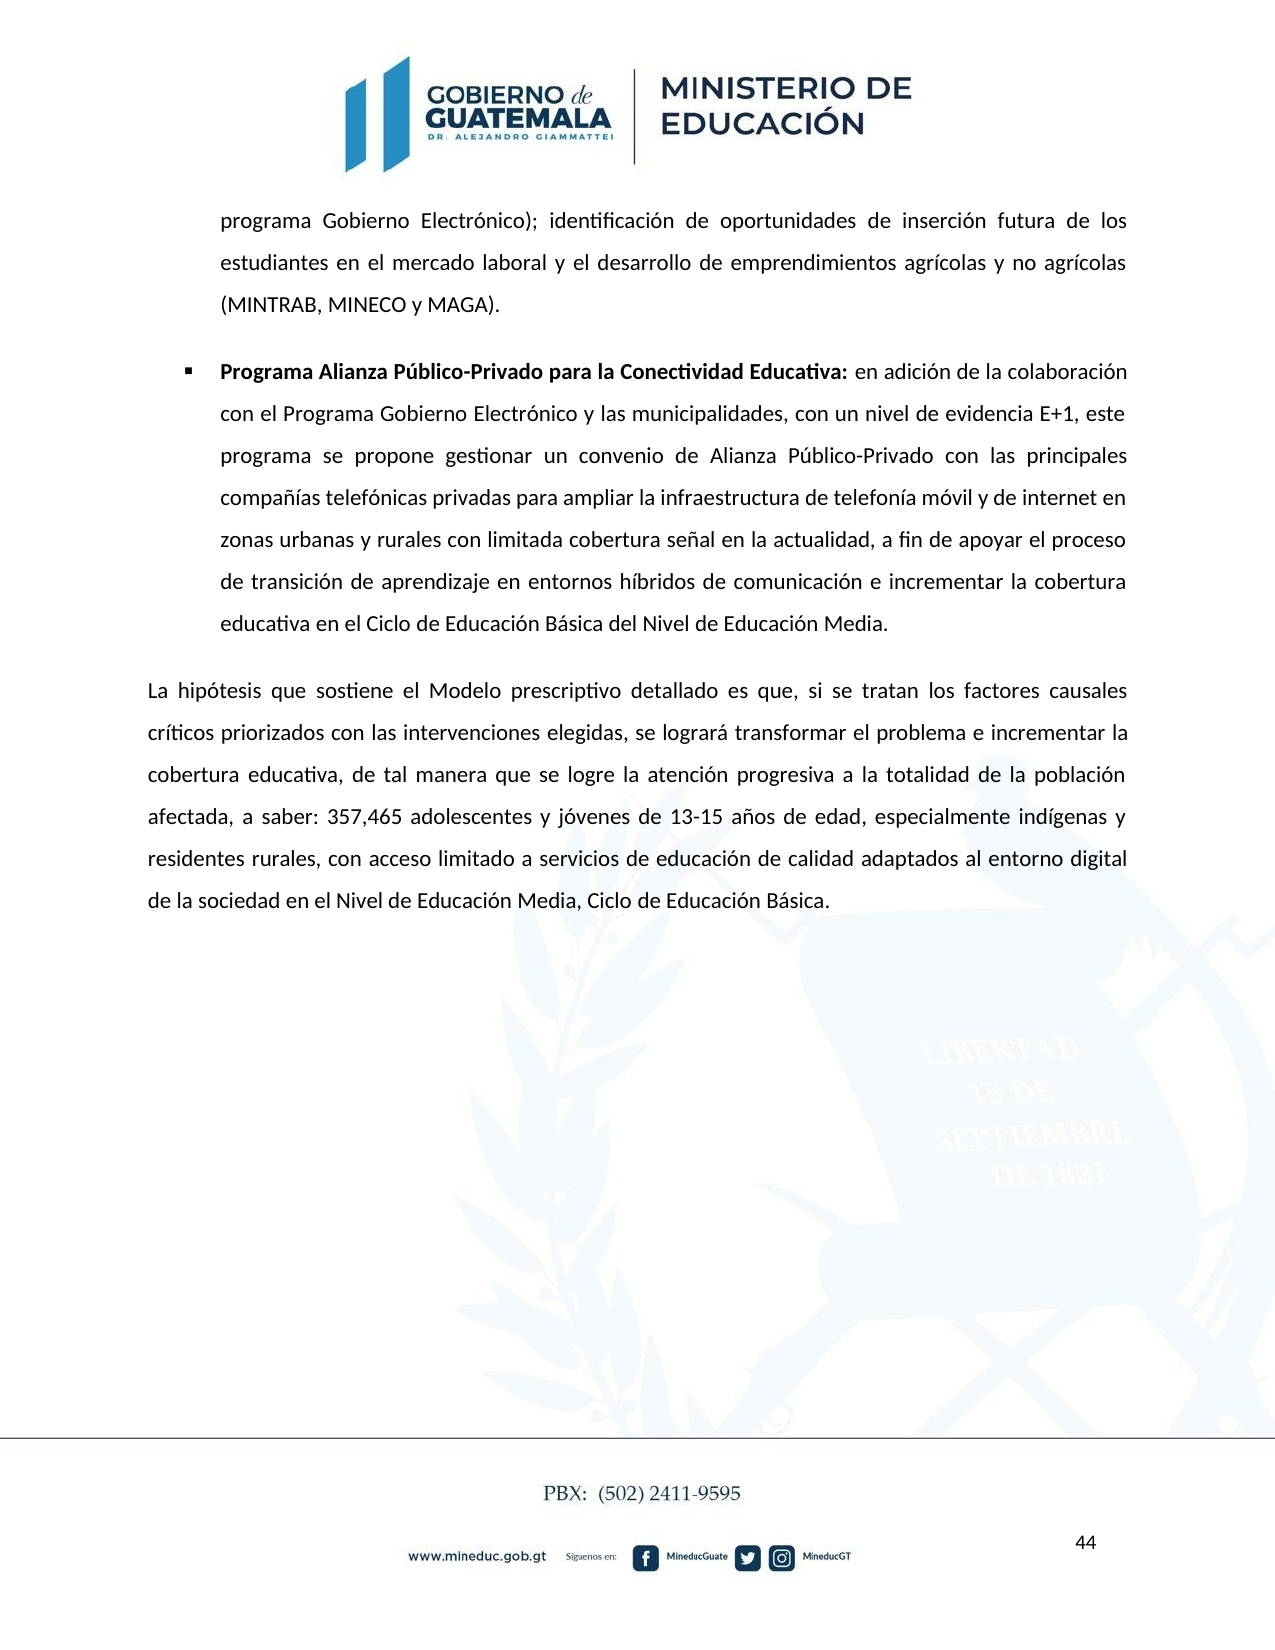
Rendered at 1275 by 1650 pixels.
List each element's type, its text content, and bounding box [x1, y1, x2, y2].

list Programa Alianza Público-Privado para la Conectividad Educativa: en adición de la colaboración con el Programa Gobierno Electrónico y las municipalidades, con un nivel de evidencia E+1, este programa se propone gestionar un convenio de Alianza Público-Privado con las principales compañías telefónicas privadas para ampliar la infraestructura de telefonía móvil y de internet en zonas urbanas y rurales con limitada cobertura señal en la actualidad, a fin de apoyar el proceso de transición de aprendizaje en entornos híbridos de comunicación e incrementar la cobertura educativa en el Ciclo de Educación Básica del Nivel de Educación Media. [183, 357, 1128, 637]
text programa Gobierno Electrónico); identificación de oportunidades de inserción futura de los estudiantes en el mercado laboral y el desarrollo de emprendimientos agrícolas y no agrícolas (MINTRAB, MINECO y MAGA). [220, 206, 1128, 318]
text 44 [135, 1522, 1096, 1554]
text La hipótesis que sostiene el Modelo prescriptivo detallado es que, si se tratan los factores causales críticos priorizados con las intervenciones elegidas, se logrará transformar el problema e incrementar la cobertura educativa, de tal manera que se logre la atención progresiva a la totalidad de la población afectada, a saber: 357,465 adolescentes y jóvenes de 13-15 años de edad, especialmente indígenas y residentes rurales, con acceso limitado a servicios de educación de calidad adaptados al entorno digital de la sociedad en el Nivel de Educación Media, Ciclo de Educación Básica. [148, 676, 1128, 914]
picture [0, 45, 1275, 1578]
